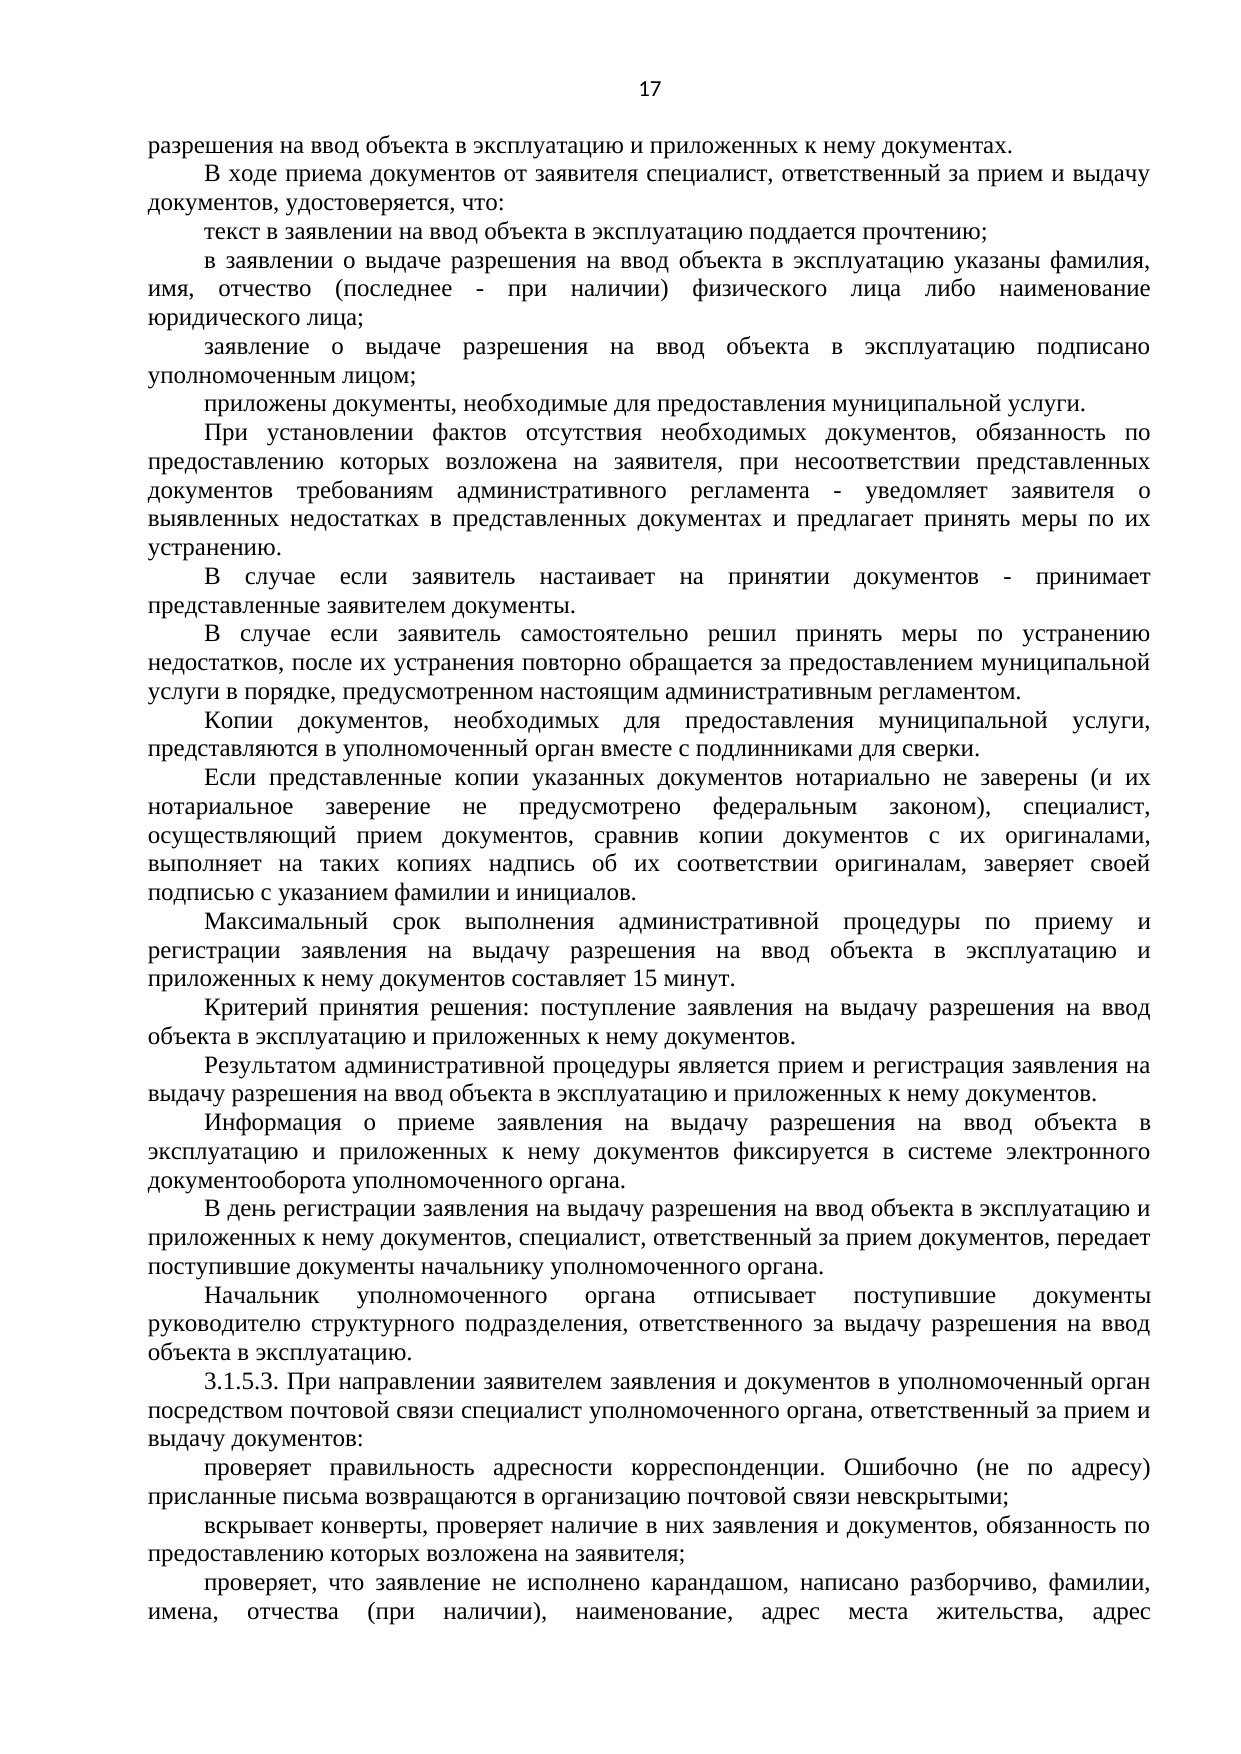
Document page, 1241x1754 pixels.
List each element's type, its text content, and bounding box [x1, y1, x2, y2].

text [148, 1567, 1152, 1625]
text Критерий принятия решения: поступление заявления на выдачу разрешения на ввод объекта в эксплуатацию и приложенных к нему документов. [148, 992, 1152, 1050]
text текст в заявлении на ввод объекта в эксплуатацию поддается прочтению; [148, 216, 1152, 245]
text При установлении фактов отсутствия необходимых документов, обязанность по предоставлению которых возложена на заявителя, при несоответствии представленных документов требованиям административного регламента - уведомляет заявителя о выявленных недостатках в представленных документах и предлагает принять меры по их устранению. [148, 417, 1152, 561]
text В ходе приема документов от заявителя специалист, ответственный за прием и выдачу документов, удостоверяется, что: [148, 158, 1152, 216]
text Начальник уполномоченного органа отписывает поступившие документы руководителю структурного подразделения, ответственного за выдачу разрешения на ввод объекта в эксплуатацию. [148, 1280, 1152, 1366]
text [148, 130, 1152, 158]
text вскрывает конверты, проверяет наличие в них заявления и документов, обязанность по предоставлению которых возложена на заявителя; [148, 1510, 1152, 1567]
text Максимальный срок выполнения административной процедуры по приему и регистрации заявления на выдачу разрешения на ввод объекта в эксплуатацию и приложенных к нему документов составляет 15 минут. [148, 906, 1152, 992]
text Копии документов, необходимых для предоставления муниципальной услуги, представляются в уполномоченный орган вместе с подлинниками для сверки. [148, 705, 1152, 762]
text в заявлении о выдаче разрешения на ввод объекта в эксплуатацию указаны фамилия, имя, отчество (последнее - при наличии) физического лица либо наименование юридического лица; [148, 245, 1152, 331]
text Если представленные копии указанных документов нотариально не заверены (и их нотариальное заверение не предусмотрено федеральным законом), специалист, осуществляющий прием документов, сравнив копии документов с их оригиналами, выполняет на таких копиях надпись об их соответствии оригиналам, заверяет своей подписью с указанием фамилии и инициалов. [148, 762, 1152, 906]
text заявление о выдаче разрешения на ввод объекта в эксплуатацию подписано уполномоченным лицом; [148, 331, 1152, 388]
text приложены документы, необходимые для предоставления муниципальной услуги. [148, 388, 1152, 417]
text проверяет правильность адресности корреспонденции. Ошибочно (не по адресу) присланные письма возвращаются в организацию почтовой связи невскрытыми; [148, 1452, 1152, 1510]
text В день регистрации заявления на выдачу разрешения на ввод объекта в эксплуатацию и приложенных к нему документов, специалист, ответственный за прием документов, передает поступившие документы начальнику уполномоченного органа. [148, 1193, 1152, 1280]
text Информация о приеме заявления на выдачу разрешения на ввод объекта в эксплуатацию и приложенных к нему документов фиксируется в системе электронного документооборота уполномоченного органа. [148, 1107, 1152, 1193]
text Результатом административной процедуры является прием и регистрация заявления на выдачу разрешения на ввод объекта в эксплуатацию и приложенных к нему документов. [148, 1050, 1152, 1107]
text В случае если заявитель самостоятельно решил принять меры по устранению недостатков, после их устранения повторно обращается за предоставлением муниципальной услуги в порядке, предусмотренном настоящим административным регламентом. [148, 618, 1152, 705]
text В случае если заявитель настаивает на принятии документов - принимает представленные заявителем документы. [148, 561, 1152, 618]
text 3.1.5.3. При направлении заявителем заявления и документов в уполномоченный орган посредством почтовой связи специалист уполномоченного органа, ответственный за прием и выдачу документов: [148, 1366, 1152, 1452]
